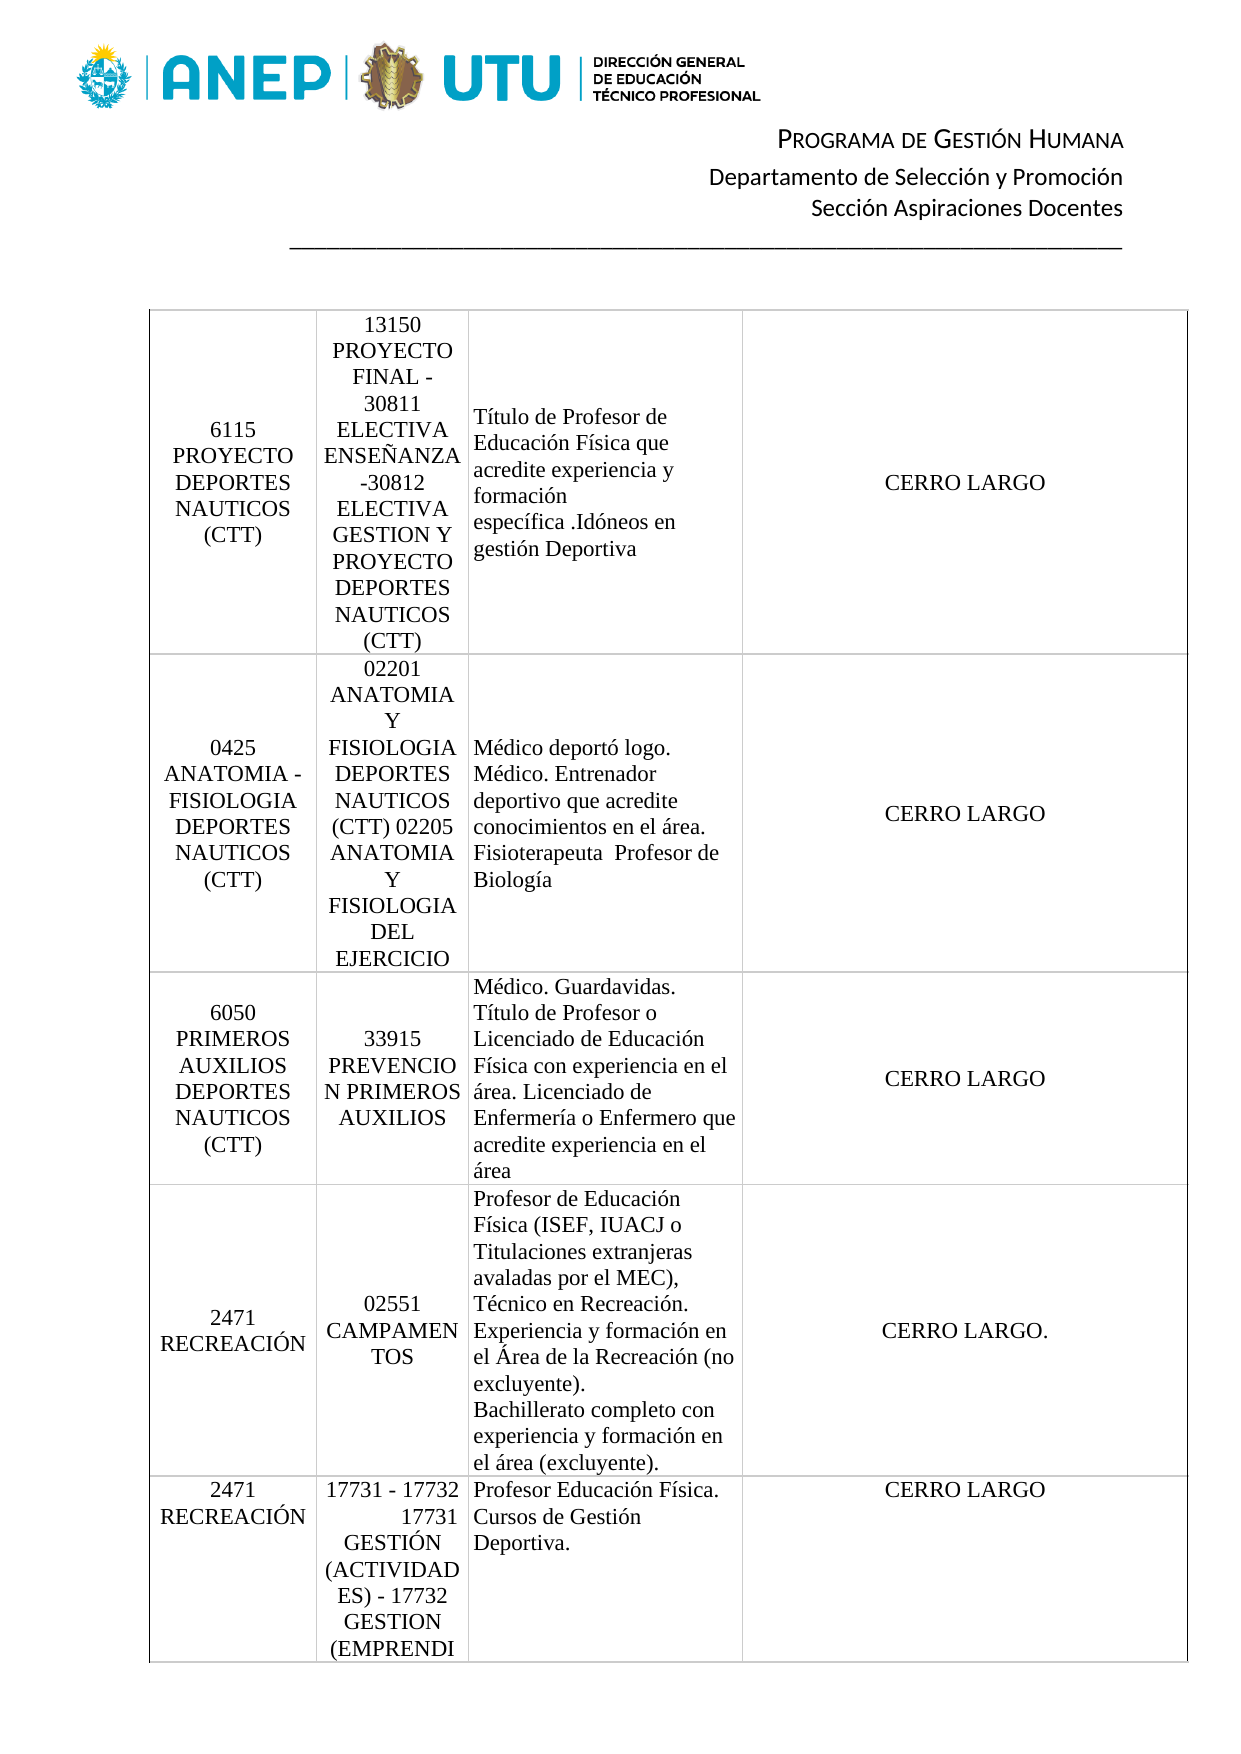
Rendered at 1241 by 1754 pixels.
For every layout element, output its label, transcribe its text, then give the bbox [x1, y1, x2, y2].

table_cell 2471 RECREACIÓN [150, 1477, 316, 1661]
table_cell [317, 1477, 468, 1661]
table_cell 6050 PRIMEROS AUXILIOS DEPORTES NAUTICOS (CTT) [150, 973, 316, 1183]
table_cell CERRO LARGO. [743, 1185, 1187, 1475]
table_cell Título de Profesor de Educación Física que acredite experiencia y formación específica .Idóneos en gestión Deportiva [469, 311, 742, 653]
picture [67, 26, 773, 130]
table_cell CERRO LARGO [743, 973, 1187, 1183]
table_cell 02551 CAMPAMENTOS [317, 1185, 468, 1475]
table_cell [469, 1477, 742, 1661]
table_cell 33915 PREVENCION PRIMEROS AUXILIOS [317, 973, 468, 1183]
table_cell 13150 PROYECTO FINAL - 30811 ELECTIVA ENSEÑANZA -30812 ELECTIVA GESTION Y PROYECTO DEPORTES NAUTICOS (CTT) [317, 311, 468, 653]
table_cell 02201 ANATOMIA Y FISIOLOGIA DEPORTES NAUTICOS (CTT) 02205 ANATOMIA Y FISIOLOGIA DEL EJERCICIO [317, 655, 468, 971]
table_cell 6115 PROYECTO DEPORTES NAUTICOS (CTT) [150, 311, 316, 653]
table_cell 0425 ANATOMIA -FISIOLOGIA DEPORTES NAUTICOS (CTT) [150, 655, 316, 971]
table_cell 2471 RECREACIÓN [150, 1185, 316, 1475]
table_cell Médico deportó logo. Médico. Entrenador deportivo que acredite conocimientos en el área. Fisioterapeuta Profesor de Biología [469, 655, 742, 971]
table_cell CERRO LARGO [743, 311, 1187, 653]
table_cell CERRO LARGO [743, 1477, 1187, 1661]
table_cell CERRO LARGO [743, 655, 1187, 971]
table_cell Médico. Guardavidas. Título de Profesor o Licenciado de Educación Física con experiencia en el área. Licenciado de Enfermería o Enfermero que acredite experiencia en el área [469, 973, 742, 1183]
